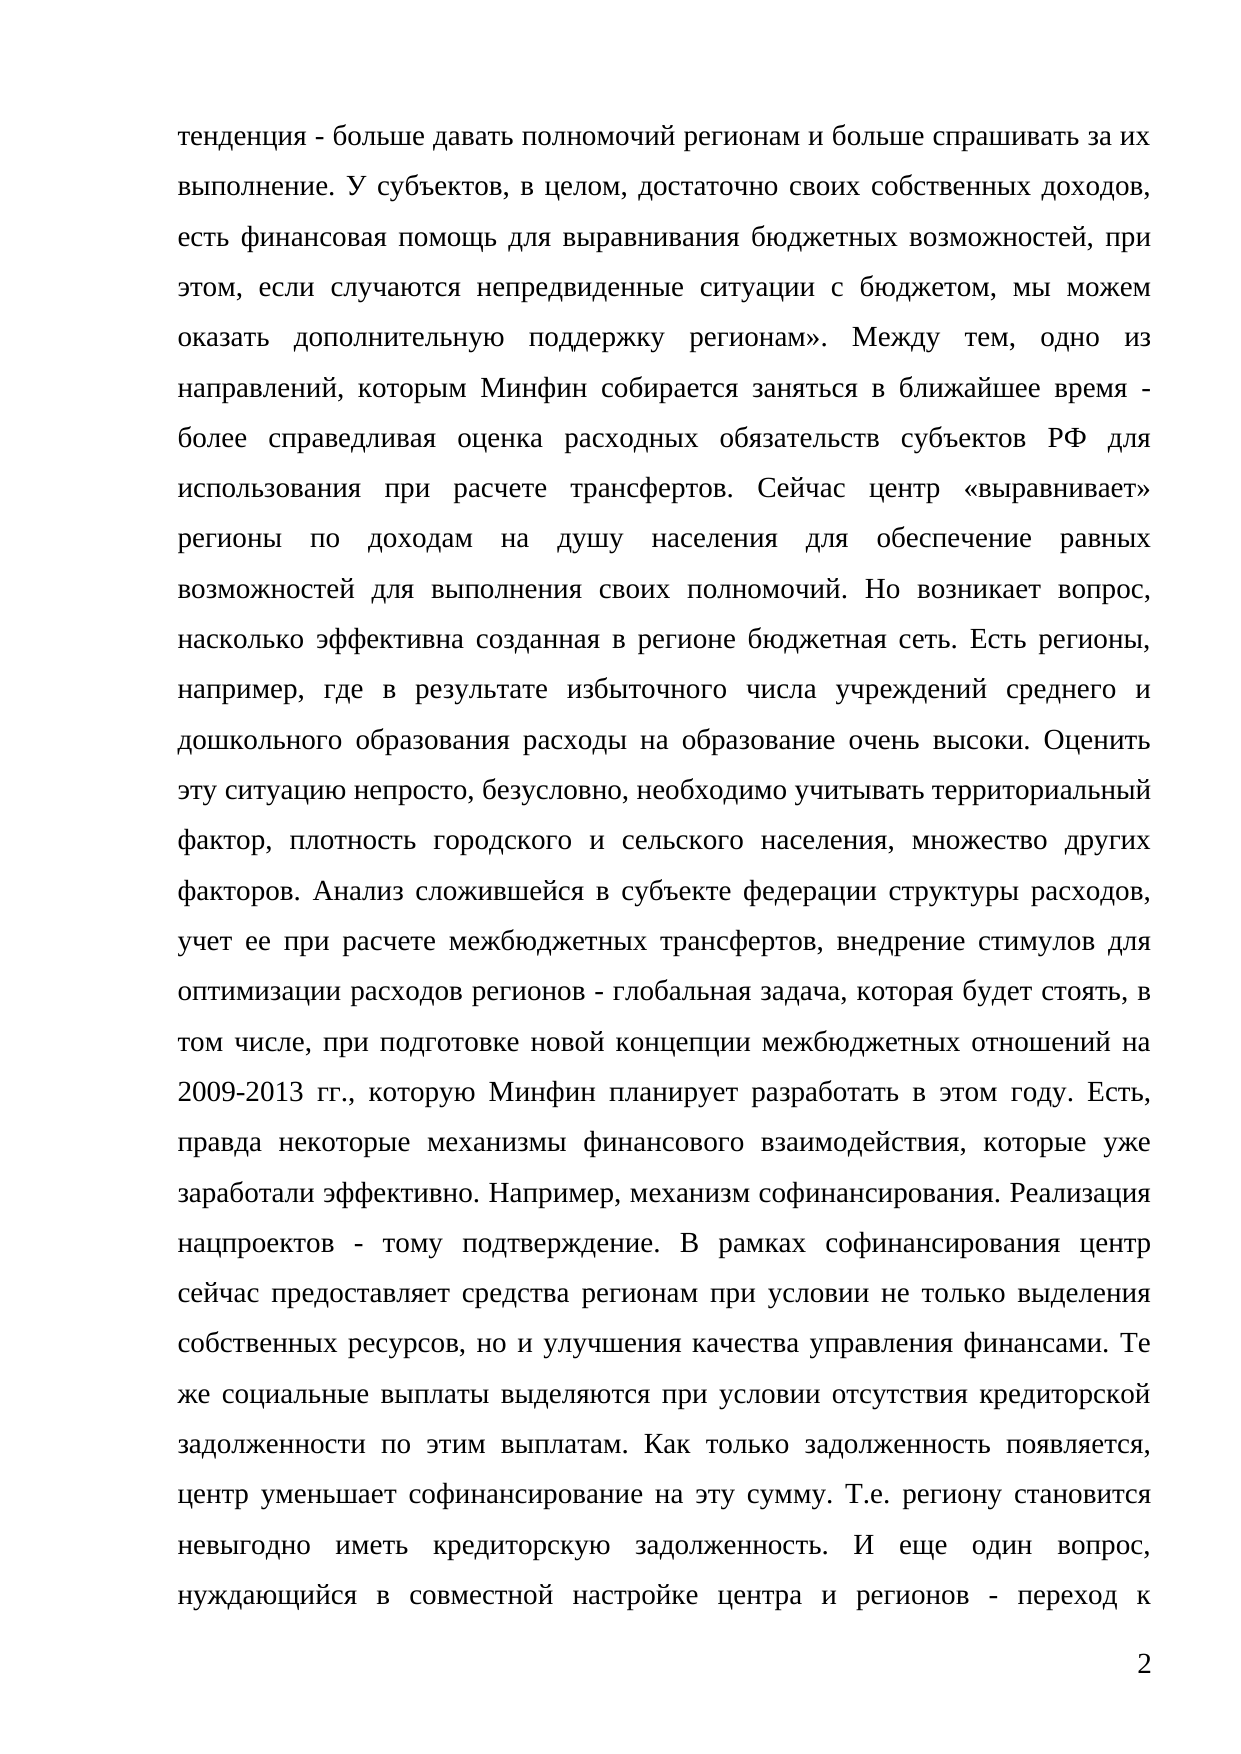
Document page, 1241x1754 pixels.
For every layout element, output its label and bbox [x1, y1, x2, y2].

text [177, 118, 1152, 1611]
